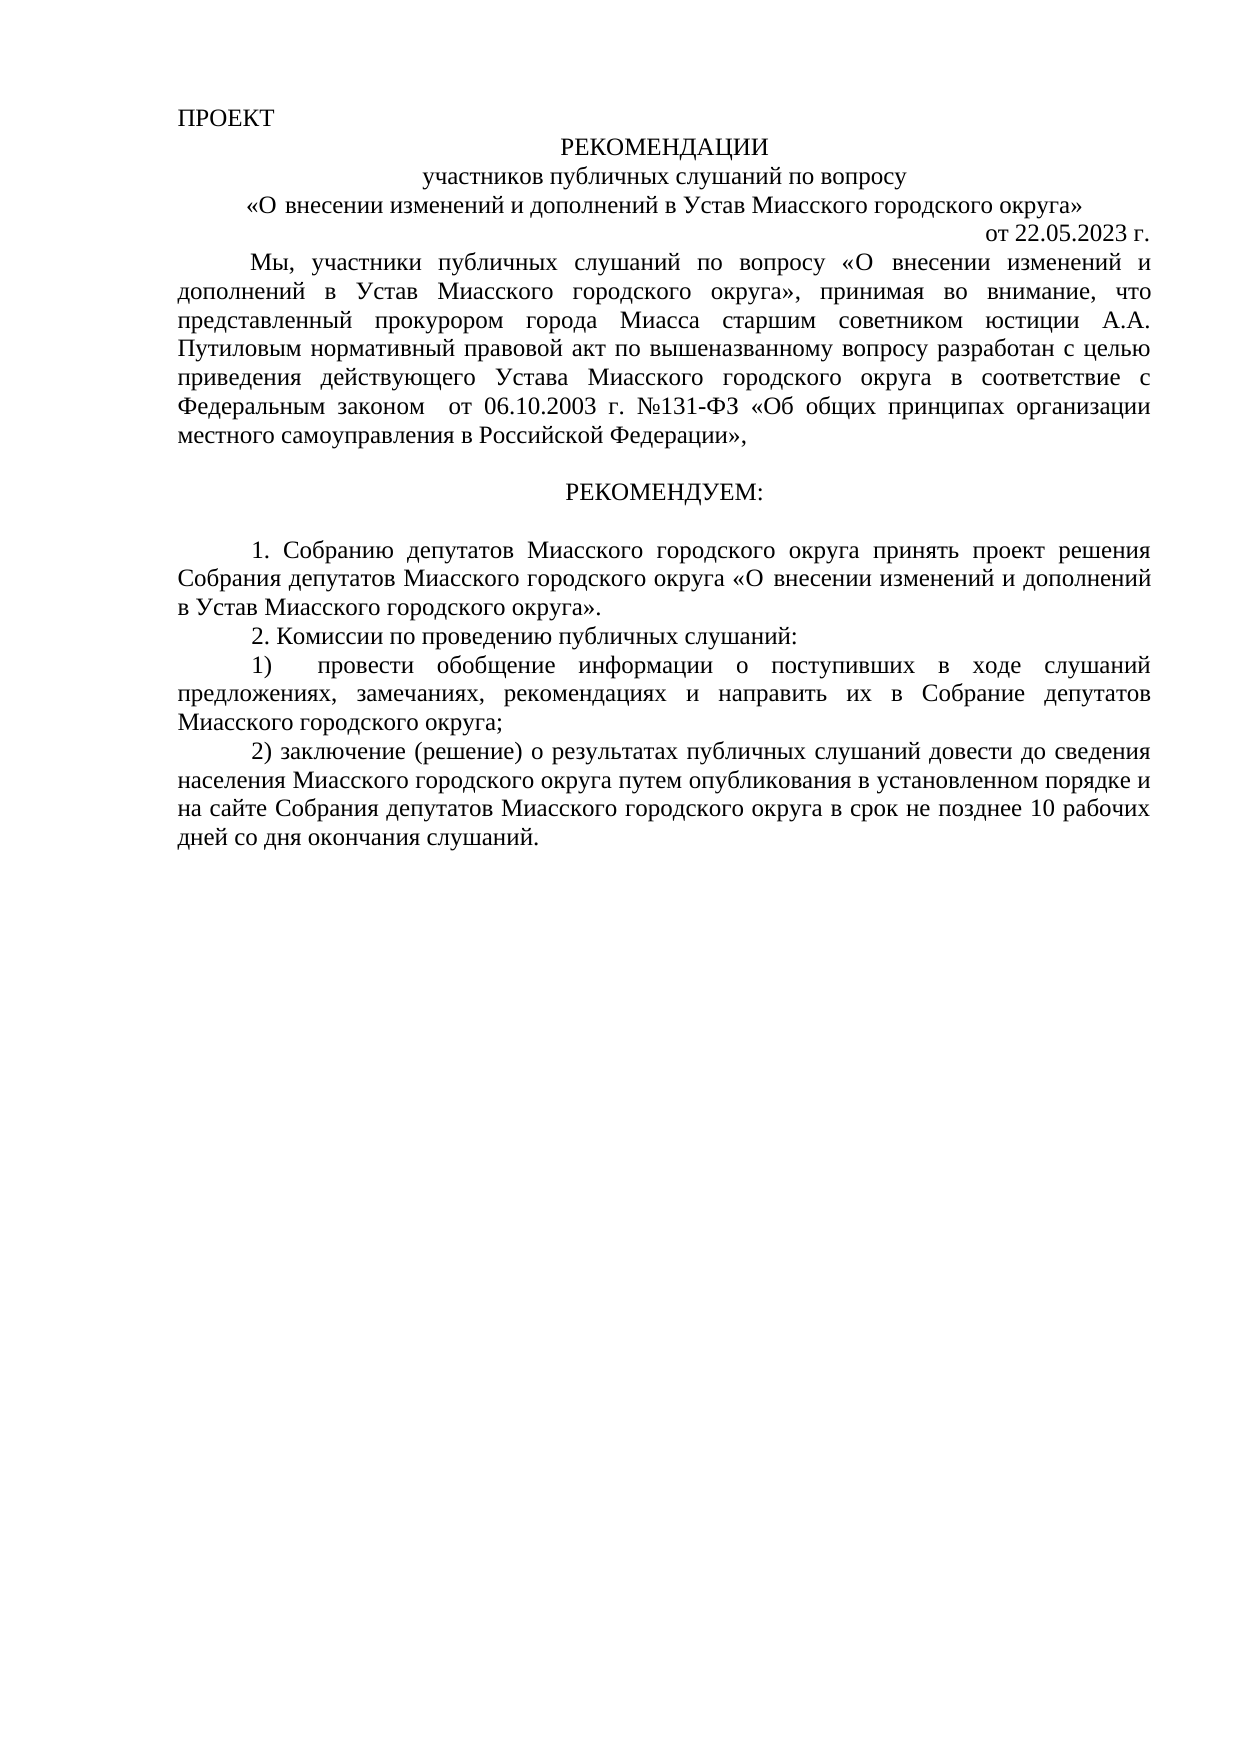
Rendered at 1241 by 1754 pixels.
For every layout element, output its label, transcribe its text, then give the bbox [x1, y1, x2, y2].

text ПРОЕКТ [177, 103, 1152, 132]
text 1) провести обобщение информации о поступивших в ходе слушаний предложениях, замечаниях, рекомендациях и направить их в Собрание депутатов Миасского городского округа; [177, 650, 1152, 736]
text Мы, участники публичных слушаний по вопросу «О внесении изменений и дополнений в Устав Миасского городского округа», принимая во внимание, что представленный прокурором города Миасса старшим советником юстиции А.А. Путиловым нормативный правовой акт по вышеназванному вопросу разработан с целью приведения действующего Устава Миасского городского округа в соответствие с Федеральным законом от 06.10.2003 г. №131-ФЗ «Об общих принципах организации местного самоуправления в Российской Федерации», [177, 247, 1152, 448]
text 2) заключение (решение) о результатах публичных слушаний довести до сведения населения Миасского городского округа путем опубликования в установленном порядке и на сайте Собрания депутатов Миасского городского округа в срок не позднее 10 рабочих дней со дня окончания слушаний. [177, 736, 1152, 851]
text участников публичных слушаний по вопросу [177, 161, 1152, 190]
text 1. Собранию депутатов Миасского городского округа принять проект решения Собрания депутатов Миасского городского округа «О внесении изменений и дополнений в Устав Миасского городского округа». [177, 535, 1152, 621]
text РЕКОМЕНДУЕМ: [177, 477, 1152, 506]
text «О внесении изменений и дополнений в Устав Миасского городского округа» [177, 190, 1152, 218]
text 2. Комиссии по проведению публичных слушаний: [177, 621, 1152, 650]
text от 22.05.2023 г. [177, 218, 1152, 247]
text РЕКОМЕНДАЦИИ [177, 132, 1152, 161]
